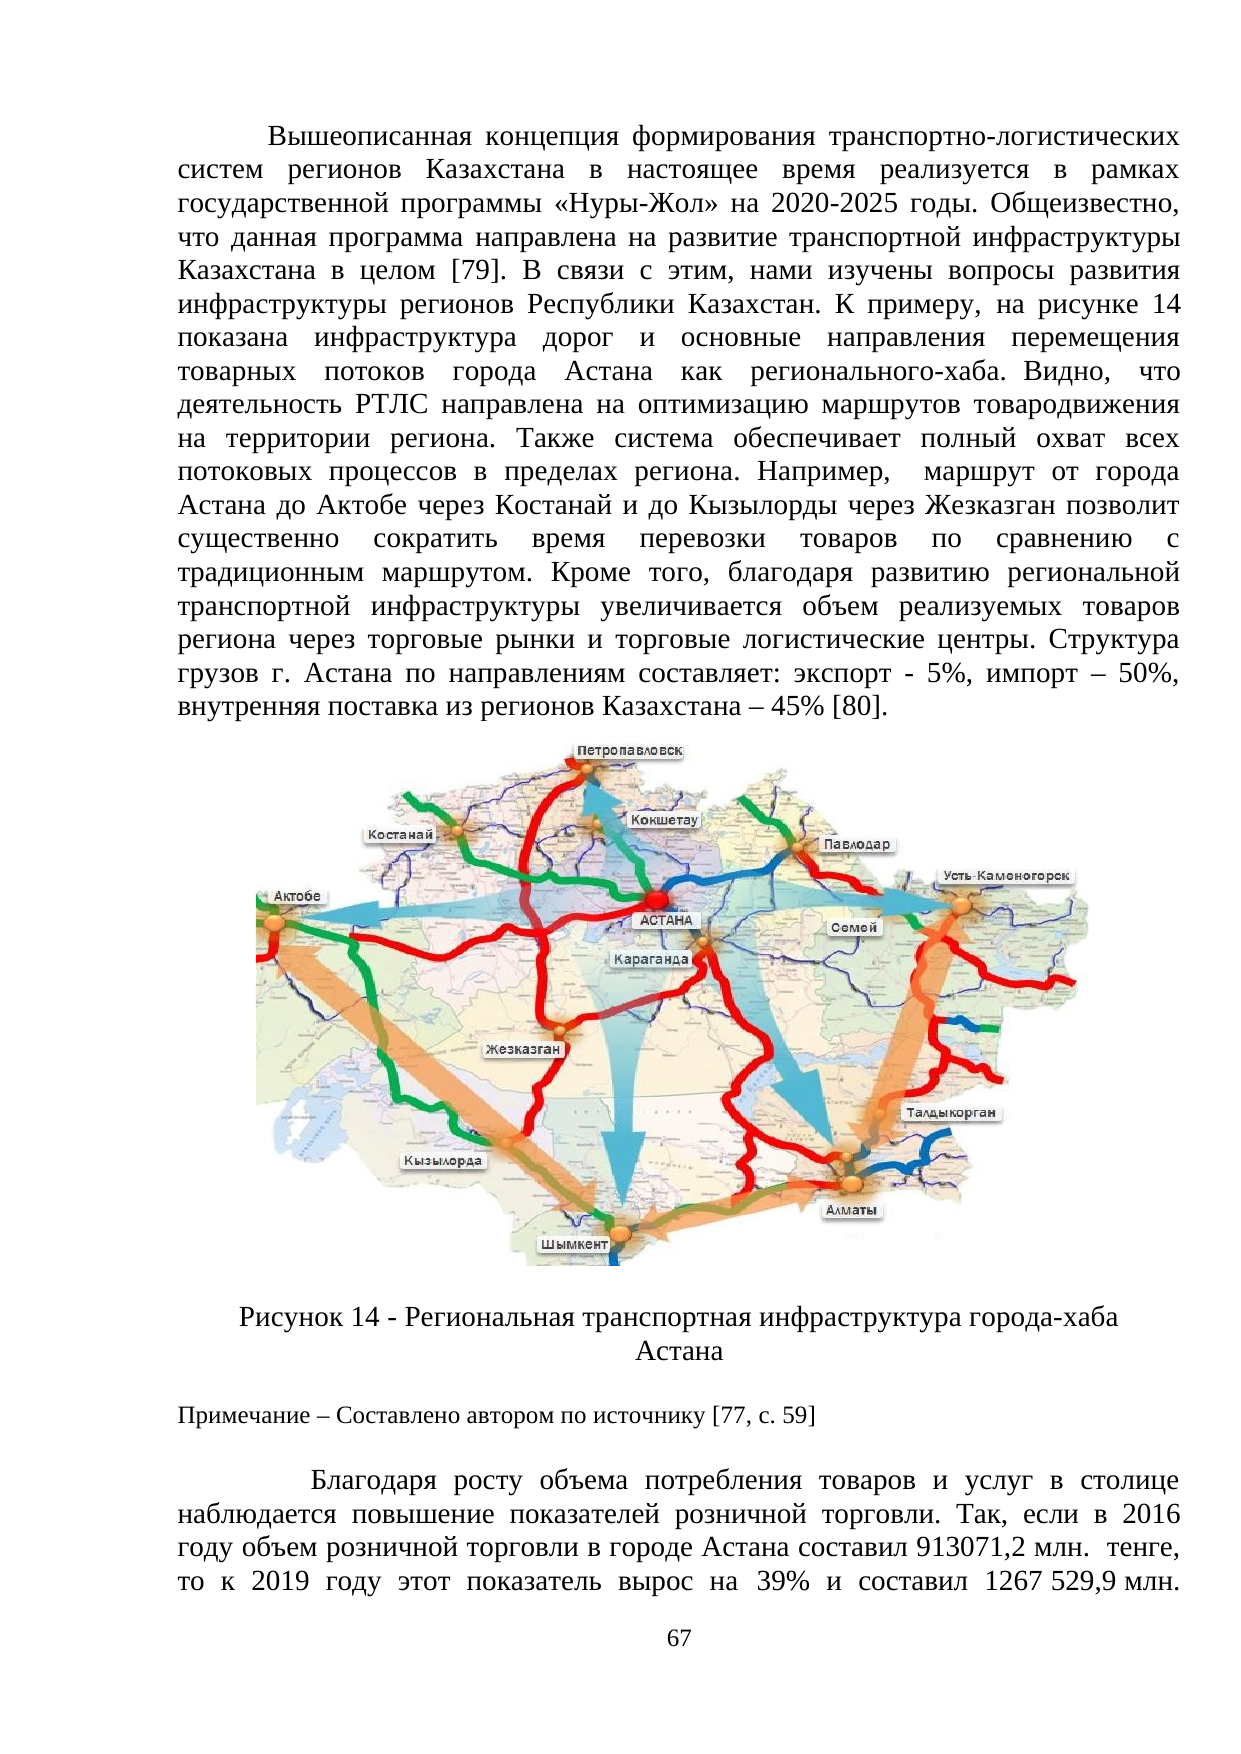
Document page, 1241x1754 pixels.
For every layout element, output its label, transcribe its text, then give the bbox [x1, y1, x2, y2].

text Вышеописанная концепция формирования транспортно-логистических систем регионов Казахстана в настоящее время реализуется в рамках государственной программы «Нуры-Жол» на 2020-2025 годы. Общеизвестно, что данная программа направлена на развитие транспортной инфраструктуры Казахстана в целом [79]. В связи с этим, нами изучены вопросы развития инфраструктуры регионов Республики Казахстан. К примеру, на рисунке 14 показана инфраструктура дорог и основные направления перемещения товарных потоков города Астана как регионального-хаба. Видно, что деятельность РТЛС направлена на оптимизацию маршрутов товародвижения на территории региона. Также система обеспечивает полный охват всех потоковых процессов в пределах региона. Например, маршрут от города Астана до Актобе через Костанай и до Кызылорды через Жезказган позволит существенно сократить время перевозки товаров по сравнению с традиционным маршрутом. Кроме того, благодаря развитию региональной транспортной инфраструктуры увеличивается объем реализуемых товаров региона через торговые рынки и торговые логистические центры. Структура грузов г. Астана по направлениям составляет: экспорт - 5%, импорт – 50%, внутренняя поставка из регионов Казахстана – 45% [80]. [177, 118, 1181, 722]
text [177, 1462, 1181, 1596]
text Примечание – Составлено автором по источнику [77, с. 59] [177, 1400, 1181, 1429]
text Астана [177, 1333, 1181, 1366]
picture [255, 721, 1103, 1266]
text Рисунок 14 - Региональная транспортная инфраструктура города-хаба [177, 1299, 1181, 1333]
